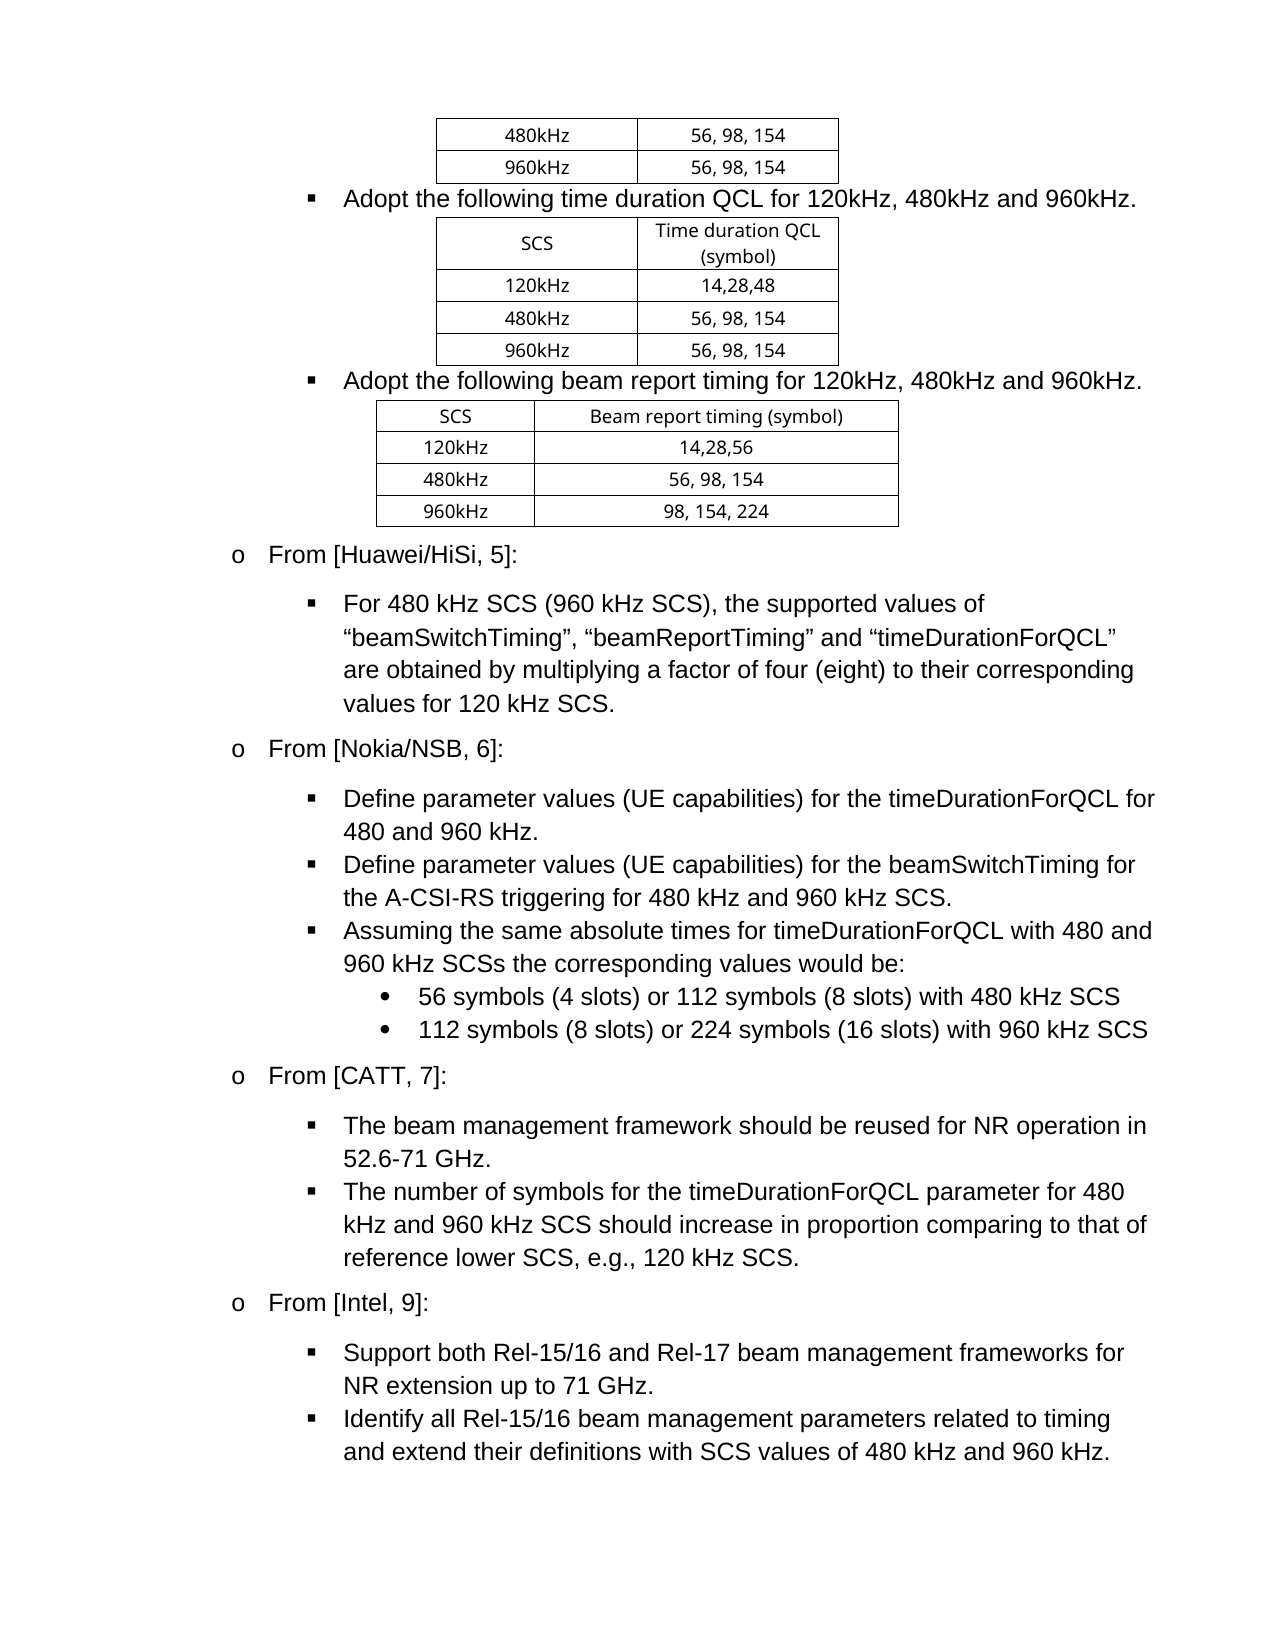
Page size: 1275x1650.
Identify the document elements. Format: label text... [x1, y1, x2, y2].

table_cell 56, 98, 154 [638, 302, 838, 333]
list Assuming the same absolute times for timeDurationForQCL with 480 and 960 kHz SCSs the corresponding values would be: [306, 916, 1157, 978]
list Support both Rel-15/16 and Rel-17 beam management frameworks for NR extension up to 71 GHz. [306, 1338, 1157, 1400]
table_header SCS [437, 218, 637, 269]
list For 480 kHz SCS (960 kHz SCS), the supported values of “beamSwitchTiming”, “beamReportTiming” and “timeDurationForQCL” are obtained by multiplying a factor of four (eight) to their corresponding values for 120 kHz SCS. [306, 589, 1157, 717]
list Adopt the following time duration QCL for 120kHz, 480kHz and 960kHz. [306, 183, 1157, 212]
table_cell 480kHz [437, 302, 637, 333]
list The beam management framework should be reused for NR operation in 52.6-71 GHz. [306, 1111, 1157, 1172]
list Define parameter values (UE capabilities) for the beamSwitchTiming for the A-CSI-RS triggering for 480 kHz and 960 kHz SCS. [306, 850, 1157, 912]
subtitle From [Huawei/HiSi, 5]: [231, 540, 1157, 571]
table_cell 480kHz [437, 119, 637, 150]
table_cell 120kHz [437, 270, 637, 301]
list Define parameter values (UE capabilities) for the timeDurationForQCL for 480 and 960 kHz. [306, 784, 1157, 846]
table_cell 56, 98, 154 [638, 119, 838, 150]
table_cell 98, 154, 224 [535, 496, 898, 526]
subtitle From [Intel, 9]: [231, 1288, 1157, 1319]
table_cell 960kHz [437, 151, 637, 182]
table_cell 56, 98, 154 [535, 464, 898, 494]
table_cell 14,28,48 [638, 270, 838, 301]
list 56 symbols (4 slots) or 112 symbols (8 slots) with 480 kHz SCS [381, 982, 1157, 1011]
list Identify all Rel-15/16 beam management parameters related to timing and extend their definitions with SCS values of 480 kHz and 960 kHz. [306, 1404, 1157, 1466]
table_header Time duration QCL (symbol) [638, 218, 838, 269]
table_header SCS [377, 401, 534, 431]
table_cell 56, 98, 154 [638, 334, 838, 365]
table_cell 960kHz [437, 334, 637, 365]
table_cell 960kHz [377, 496, 534, 526]
table_cell 14,28,56 [535, 432, 898, 463]
subtitle From [CATT, 7]: [231, 1061, 1157, 1092]
table_cell 56, 98, 154 [638, 151, 838, 182]
list The number of symbols for the timeDurationForQCL parameter for 480 kHz and 960 kHz SCS should increase in proportion comparing to that of reference lower SCS, e.g., 120 kHz SCS. [306, 1177, 1157, 1272]
table_cell 480kHz [377, 464, 534, 494]
list 112 symbols (8 slots) or 224 symbols (16 slots) with 960 kHz SCS [381, 1015, 1157, 1044]
subtitle From [Nokia/NSB, 6]: [231, 734, 1157, 765]
table_header Beam report timing (symbol) [535, 401, 898, 431]
list Adopt the following beam report timing for 120kHz, 480kHz and 960kHz. [306, 366, 1157, 395]
table_cell 120kHz [377, 432, 534, 463]
